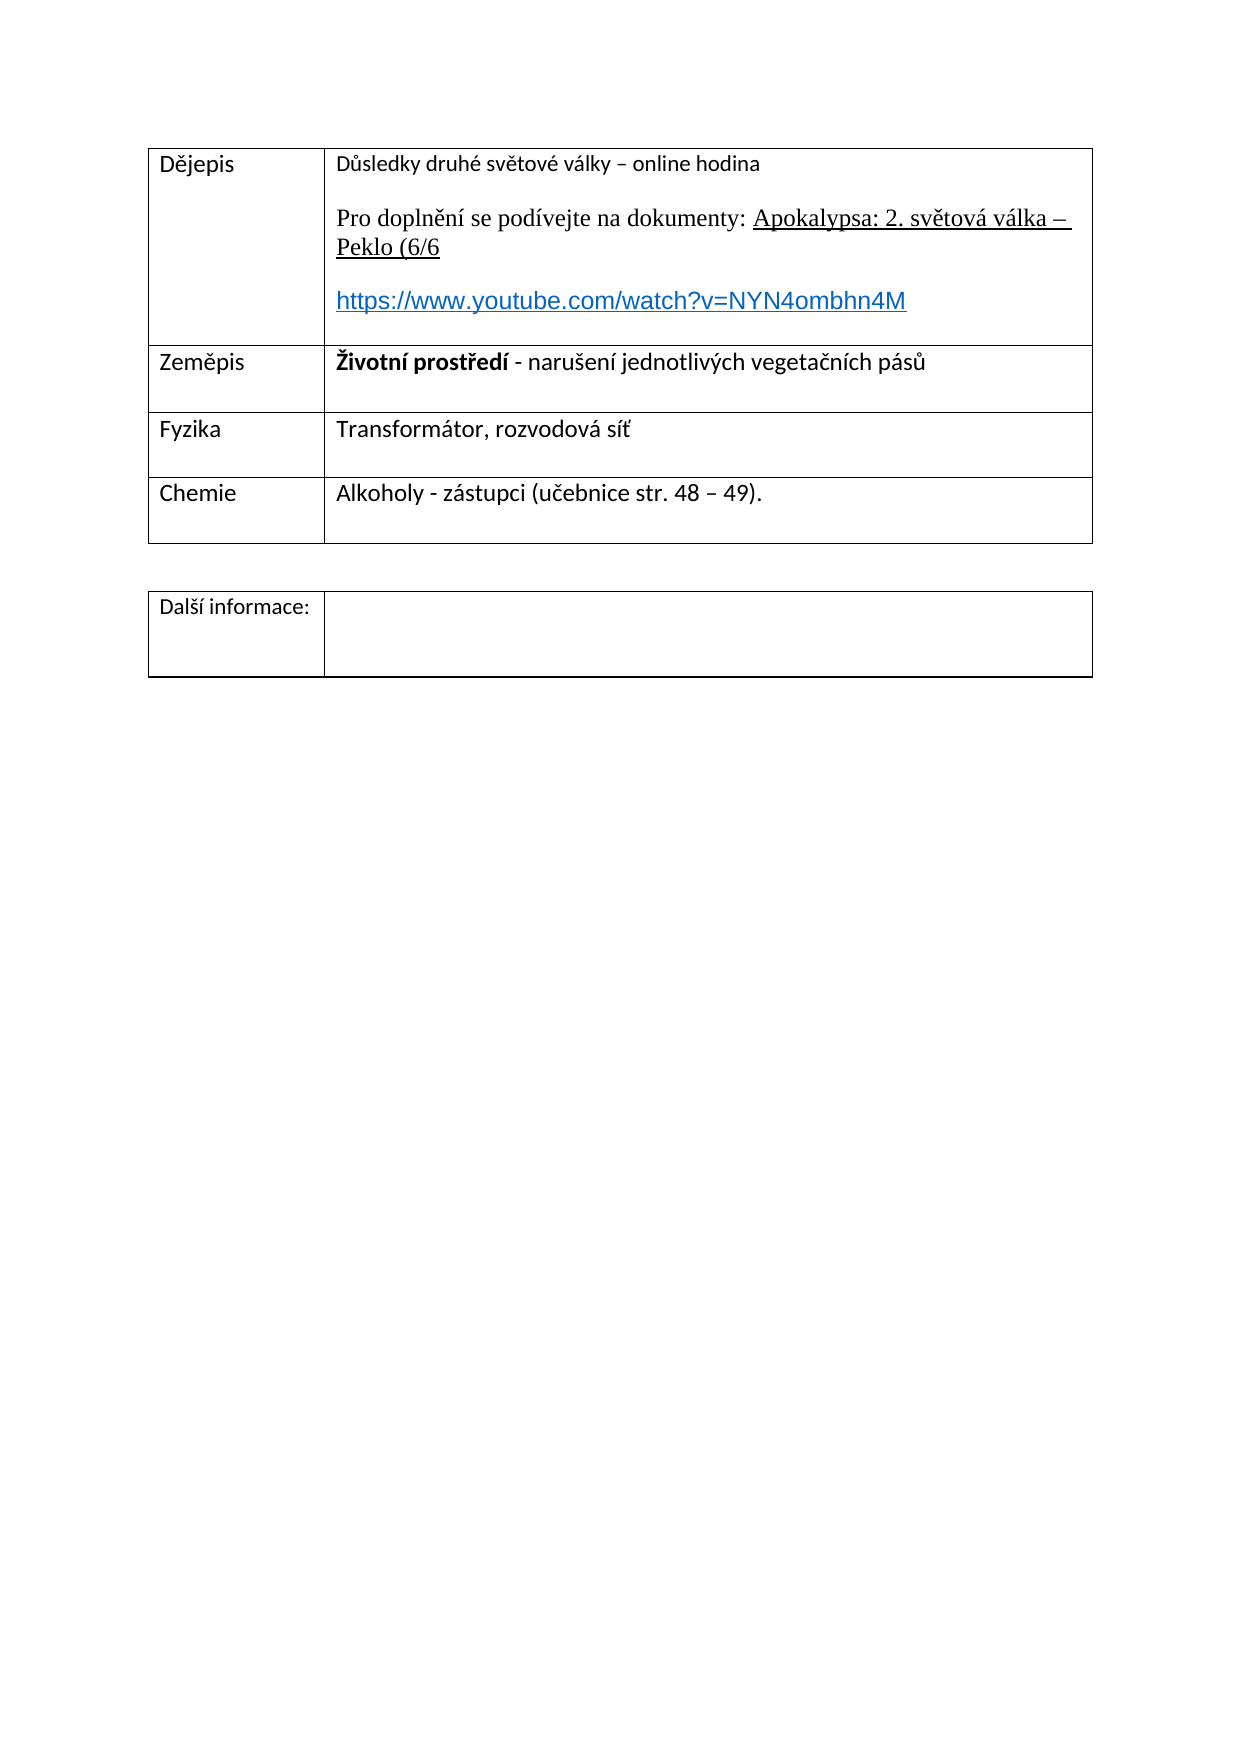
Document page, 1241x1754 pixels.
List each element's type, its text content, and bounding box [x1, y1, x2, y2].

table_cell Chemie [149, 478, 324, 543]
table_header Další informace: [149, 592, 324, 676]
table_cell Zeměpis [149, 346, 324, 412]
table_cell Alkoholy - zástupci (učebnice str. 48 – 49). [325, 478, 1092, 543]
table_cell Životní prostředí - narušení jednotlivých vegetačních pásů [325, 346, 1092, 412]
table_cell Důsledky druhé světové války – online hodina Pro doplnění se podívejte na dokumenty: Apokalypsa: 2. světová válka – Peklo (6/6 https://www.youtube.com/watch?v=NYN4ombhn4M [325, 149, 1092, 345]
table_cell Transformátor, rozvodová síť [325, 413, 1092, 477]
table_cell Fyzika [149, 413, 324, 477]
table_header [325, 592, 1092, 676]
table_cell Dějepis [149, 149, 324, 345]
